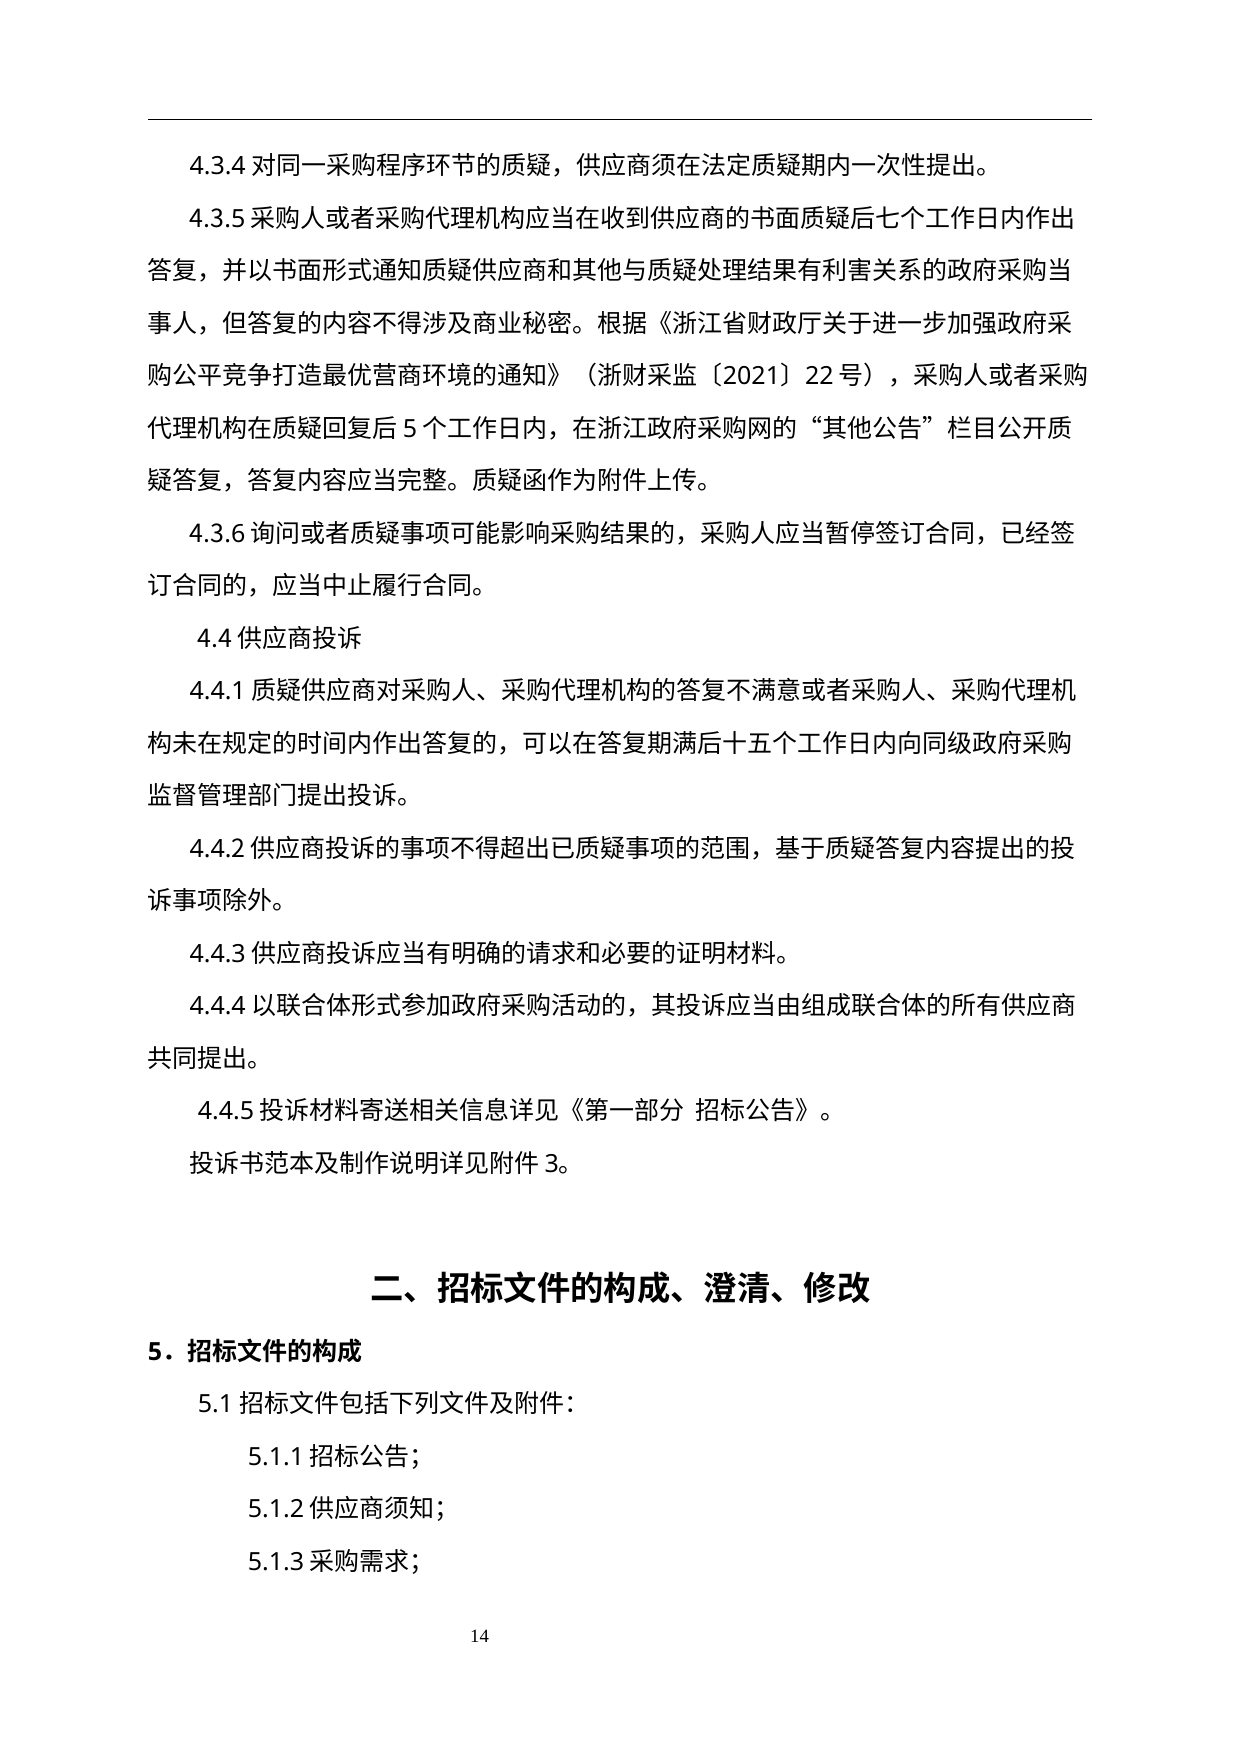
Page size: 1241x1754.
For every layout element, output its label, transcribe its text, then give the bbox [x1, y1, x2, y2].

text 投诉书范本及制作说明详见附件3。 [148, 1143, 1092, 1179]
text 5．招标文件的构成 [148, 1331, 1092, 1368]
text 4.3.6询问或者质疑事项可能影响采购结果的，采购人应当暂停签订合同，已经签订合同的，应当中止履行合同。 [148, 513, 1092, 602]
text 二、招标文件的构成、澄清、修改 [148, 1261, 1092, 1310]
text 5.1.2供应商须知； [148, 1489, 1092, 1525]
text 4.3.4对同一采购程序环节的质疑，供应商须在法定质疑期内一次性提出。 [148, 146, 1092, 182]
text 5.1.1招标公告； [148, 1436, 1092, 1473]
text 4.4供应商投诉 [148, 618, 1092, 654]
text 4.4.4以联合体形式参加政府采购活动的，其投诉应当由组成联合体的所有供应商共同提出。 [148, 986, 1092, 1074]
text 5.1.3采购需求； [148, 1541, 1092, 1578]
text 4.3.5采购人或者采购代理机构应当在收到供应商的书面质疑后七个工作日内作出答复，并以书面形式通知质疑供应商和其他与质疑处理结果有利害关系的政府采购当事人，但答复的内容不得涉及商业秘密。根据《浙江省财政厅关于进一步加强政府采购公平竞争打造最优营商环境的通知》（浙财采监〔2021〕22号），采购人或者采购代理机构在质疑回复后5个工作日内，在浙江政府采购网的“其他公告”栏目公开质疑答复，答复内容应当完整。质疑函作为附件上传。 [148, 198, 1092, 497]
text 4.4.1质疑供应商对采购人、采购代理机构的答复不满意或者采购人、采购代理机构未在规定的时间内作出答复的，可以在答复期满后十五个工作日内向同级政府采购监督管理部门提出投诉。 [148, 671, 1092, 812]
text 4.4.5投诉材料寄送相关信息详见《第一部分 招标公告》。 [148, 1091, 1092, 1127]
text 4.4.2供应商投诉的事项不得超出已质疑事项的范围，基于质疑答复内容提出的投诉事项除外。 [148, 828, 1092, 917]
text 4.4.3供应商投诉应当有明确的请求和必要的证明材料。 [148, 933, 1092, 969]
text 5.1 招标文件包括下列文件及附件： [148, 1384, 1092, 1420]
